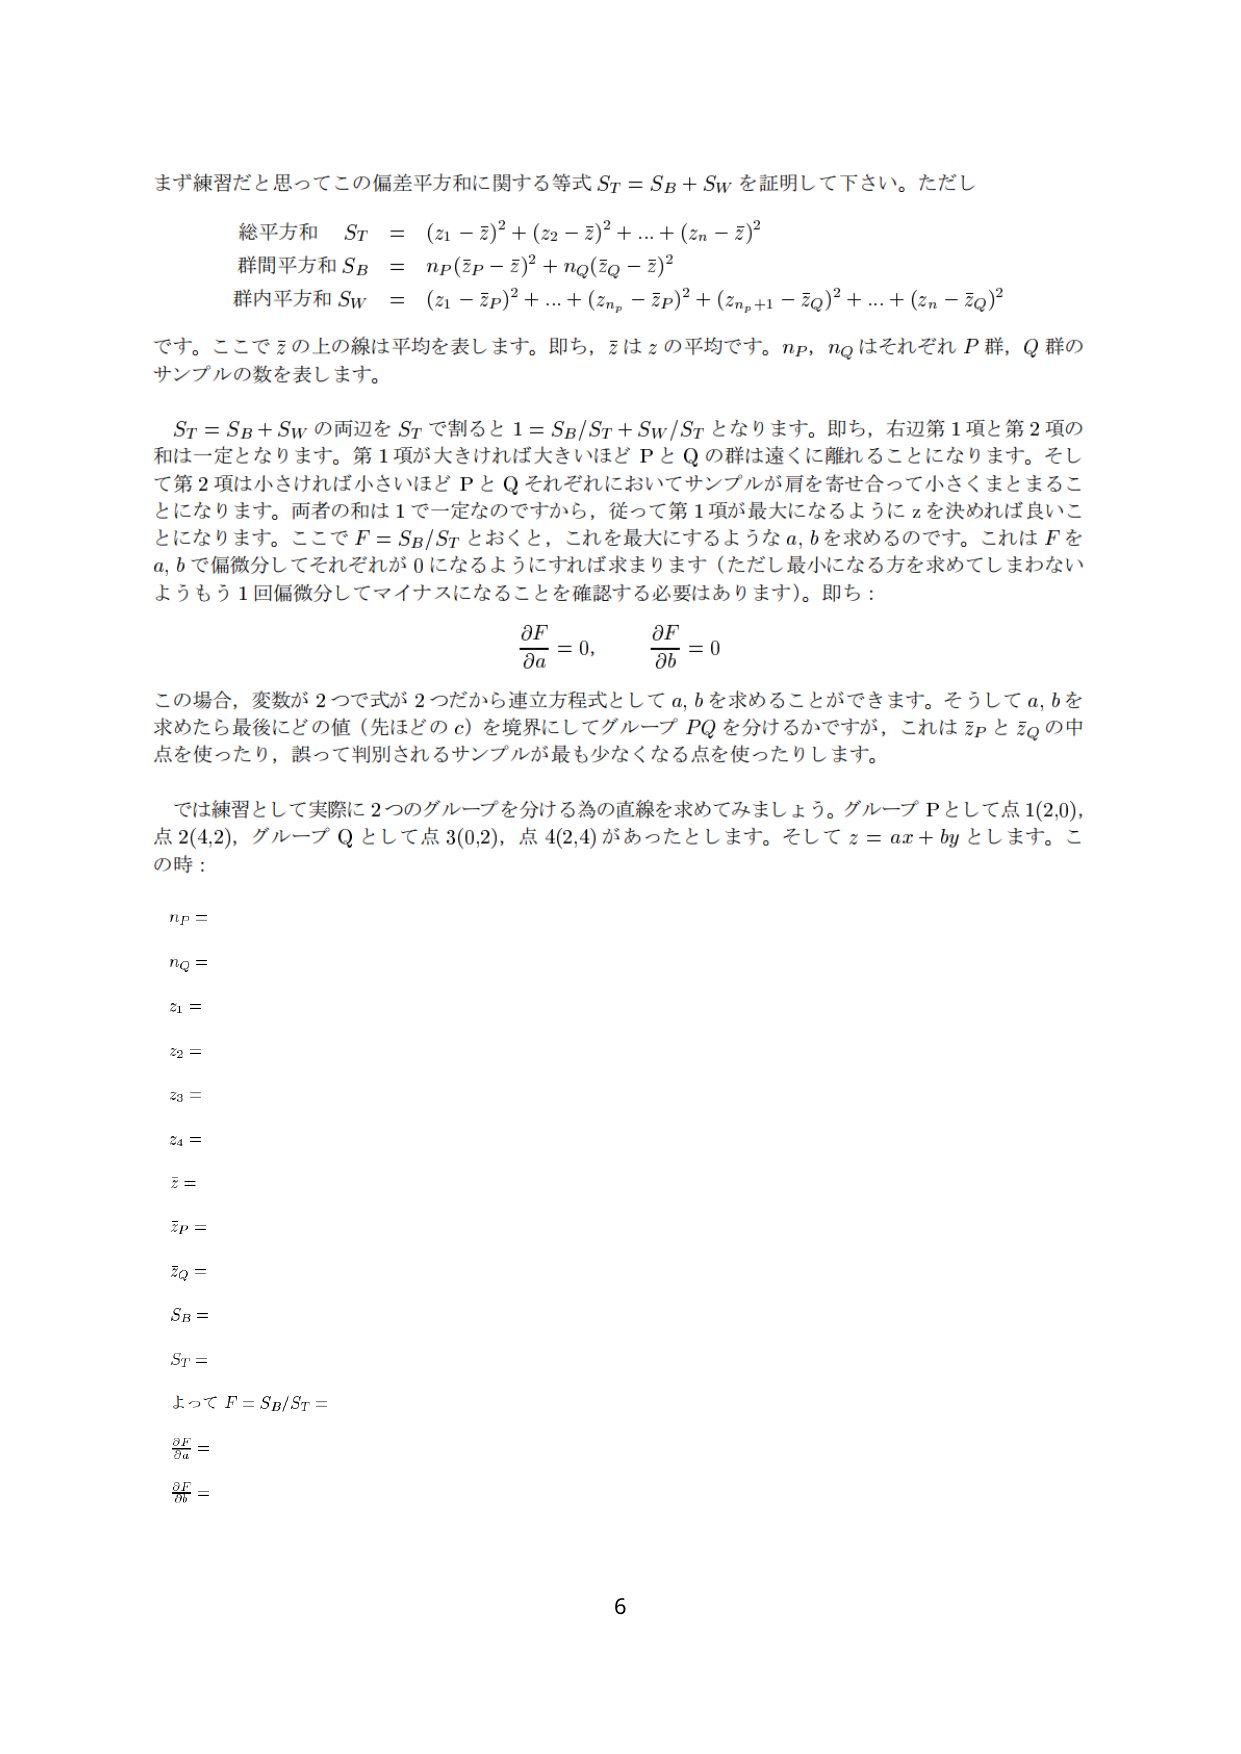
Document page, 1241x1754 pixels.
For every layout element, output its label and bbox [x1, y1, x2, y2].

picture [147, 1172, 337, 1513]
picture [147, 904, 224, 1162]
picture [147, 166, 1093, 882]
